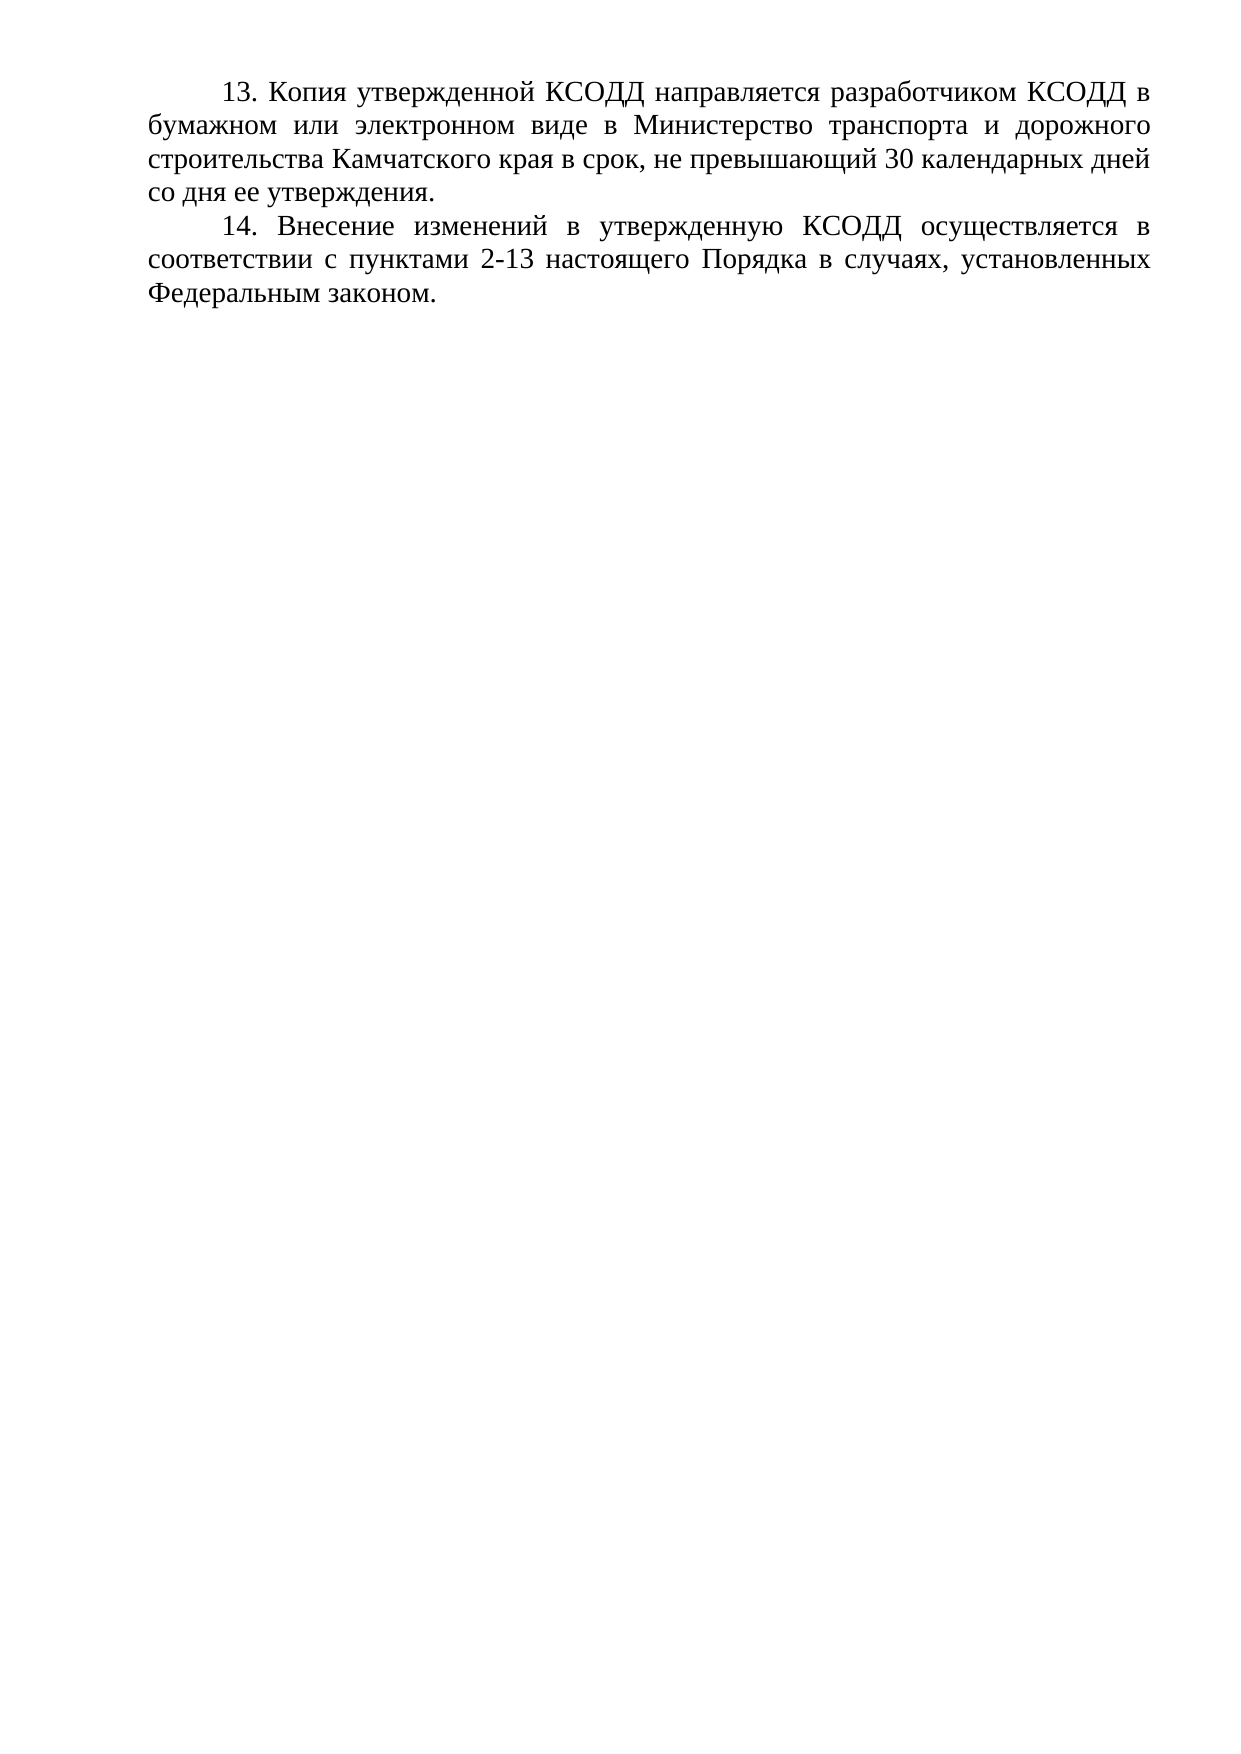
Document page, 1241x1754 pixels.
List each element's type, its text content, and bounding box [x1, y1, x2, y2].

text 14. Внесение изменений в утвержденную КСОДД осуществляется в соответствии с пунктами 2-13 настоящего Порядка в случаях, установленных Федеральным законом. [148, 208, 1152, 309]
text 13. Копия утвержденной КСОДД направляется разработчиком КСОДД в бумажном или электронном виде в Министерство транспорта и дорожного строительства Камчатского края в срок, не превышающий 30 календарных дней со дня ее утверждения. [148, 74, 1152, 208]
